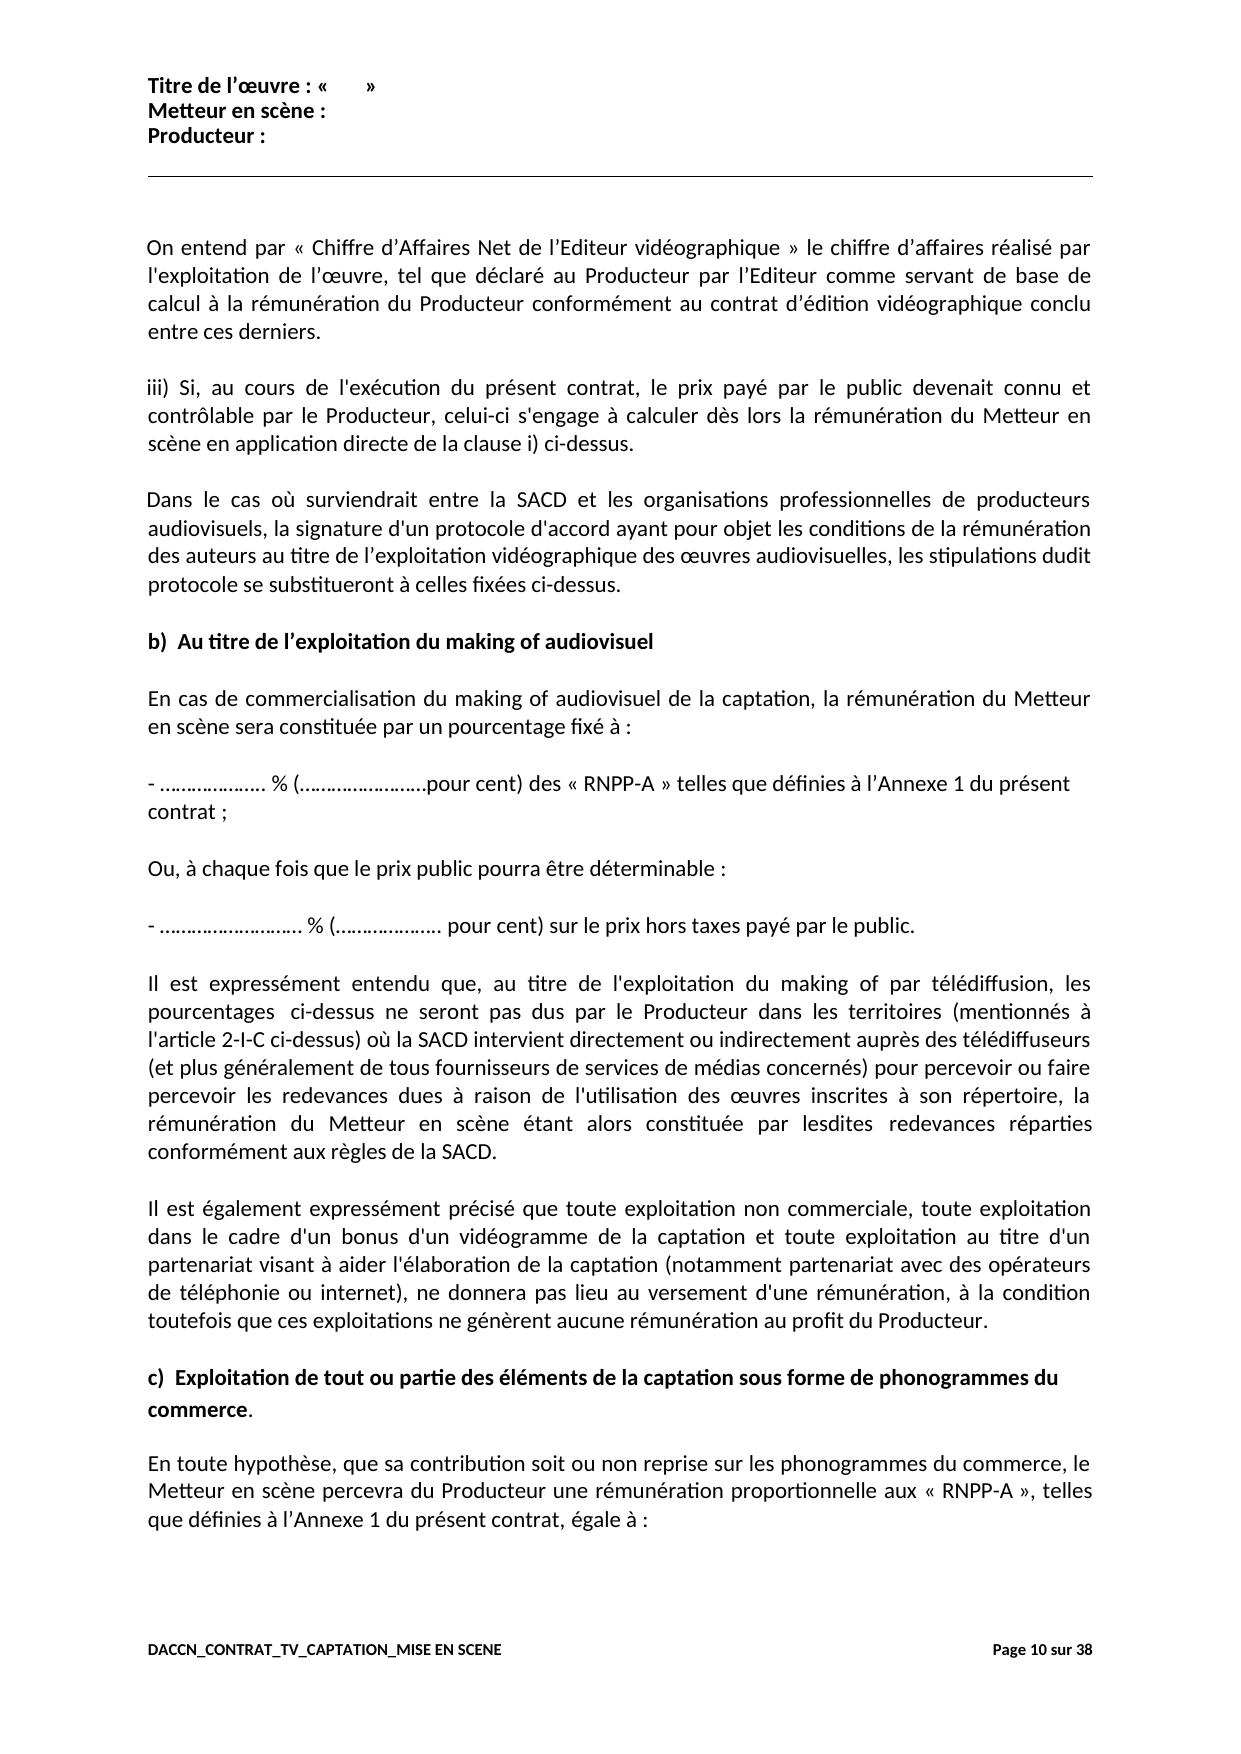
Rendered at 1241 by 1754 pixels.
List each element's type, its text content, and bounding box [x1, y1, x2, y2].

list Au titre de l’exploitation du making of audiovisuel [148, 627, 1093, 655]
text En cas de commercialisation du making of audiovisuel de la captation, la rémunération du Metteur en scène sera constituée par un pourcentage fixé à : [148, 684, 1093, 740]
text Il est expressément entendu que, au titre de l'exploitation du making of par télédiffusion, les pourcentages ci-dessus ne seront pas dus par le Producteur dans les territoires (mentionnés à l'article 2-I-C ci-dessus) où la SACD intervient directement ou indirectement auprès des télédiffuseurs (et plus généralement de tous fournisseurs de services de médias concernés) pour percevoir ou faire percevoir les redevances dues à raison de l'utilisation des œuvres inscrites à son répertoire, la rémunération du Metteur en scène étant alors constituée par lesdites redevances réparties conformément aux règles de la SACD. [148, 969, 1093, 1165]
text Il est également expressément précisé que toute exploitation non commerciale, toute exploitation dans le cadre d'un bonus d'un vidéogramme de la captation et toute exploitation au titre d'un partenariat visant à aider l'élaboration de la captation (notamment partenariat avec des opérateurs de téléphonie ou internet), ne donnera pas lieu au versement d'une rémunération, à la condition toutefois que ces exploitations ne génèrent aucune rémunération au profit du Producteur. [148, 1194, 1093, 1334]
text Dans le cas où surviendrait entre la SACD et les organisations professionnelles de producteurs audiovisuels, la signature d'un protocole d'accord ayant pour objet les conditions de la rémunération des auteurs au titre de l’exploitation vidéographique des œuvres audiovisuelles, les stipulations dudit protocole se substitueront à celles fixées ci-dessus. [146, 486, 1093, 598]
text iii) Si, au cours de l'exécution du présent contrat, le prix payé par le public devenait connu et contrôlable par le Producteur, celui-ci s'engage à calculer dès lors la rémunération du Metteur en scène en application directe de la clause i) ci-dessus. [146, 373, 1093, 458]
text Ou, à chaque fois que le prix public pourra être déterminable : [148, 854, 1093, 882]
text On entend par « Chiffre d’Affaires Net de l’Editeur vidéographique » le chiffre d’affaires réalisé par l'exploitation de l’œuvre, tel que déclaré au Producteur par l’Editeur comme servant de base de calcul à la rémunération du Producteur conformément au contrat d’édition vidéographique conclu entre ces derniers. [146, 233, 1093, 346]
text En toute hypothèse, que sa contribution soit ou non reprise sur les phonogrammes du commerce, le Metteur en scène percevra du Producteur une rémunération proportionnelle aux « RNPP-A », telles que définies à l’Annexe 1 du présent contrat, égale à : [148, 1449, 1093, 1533]
text c) Exploitation de tout ou partie des éléments de la captation sous forme de phonogrammes du commerce. [148, 1363, 1093, 1424]
text - ……………….. % (……………………pour cent) des « RNPP-A » telles que définies à l’Annexe 1 du présent contrat ; [148, 769, 1093, 825]
text - ……………………… % (……………….. pour cent) sur le prix hors taxes payé par le public. [148, 912, 1093, 940]
